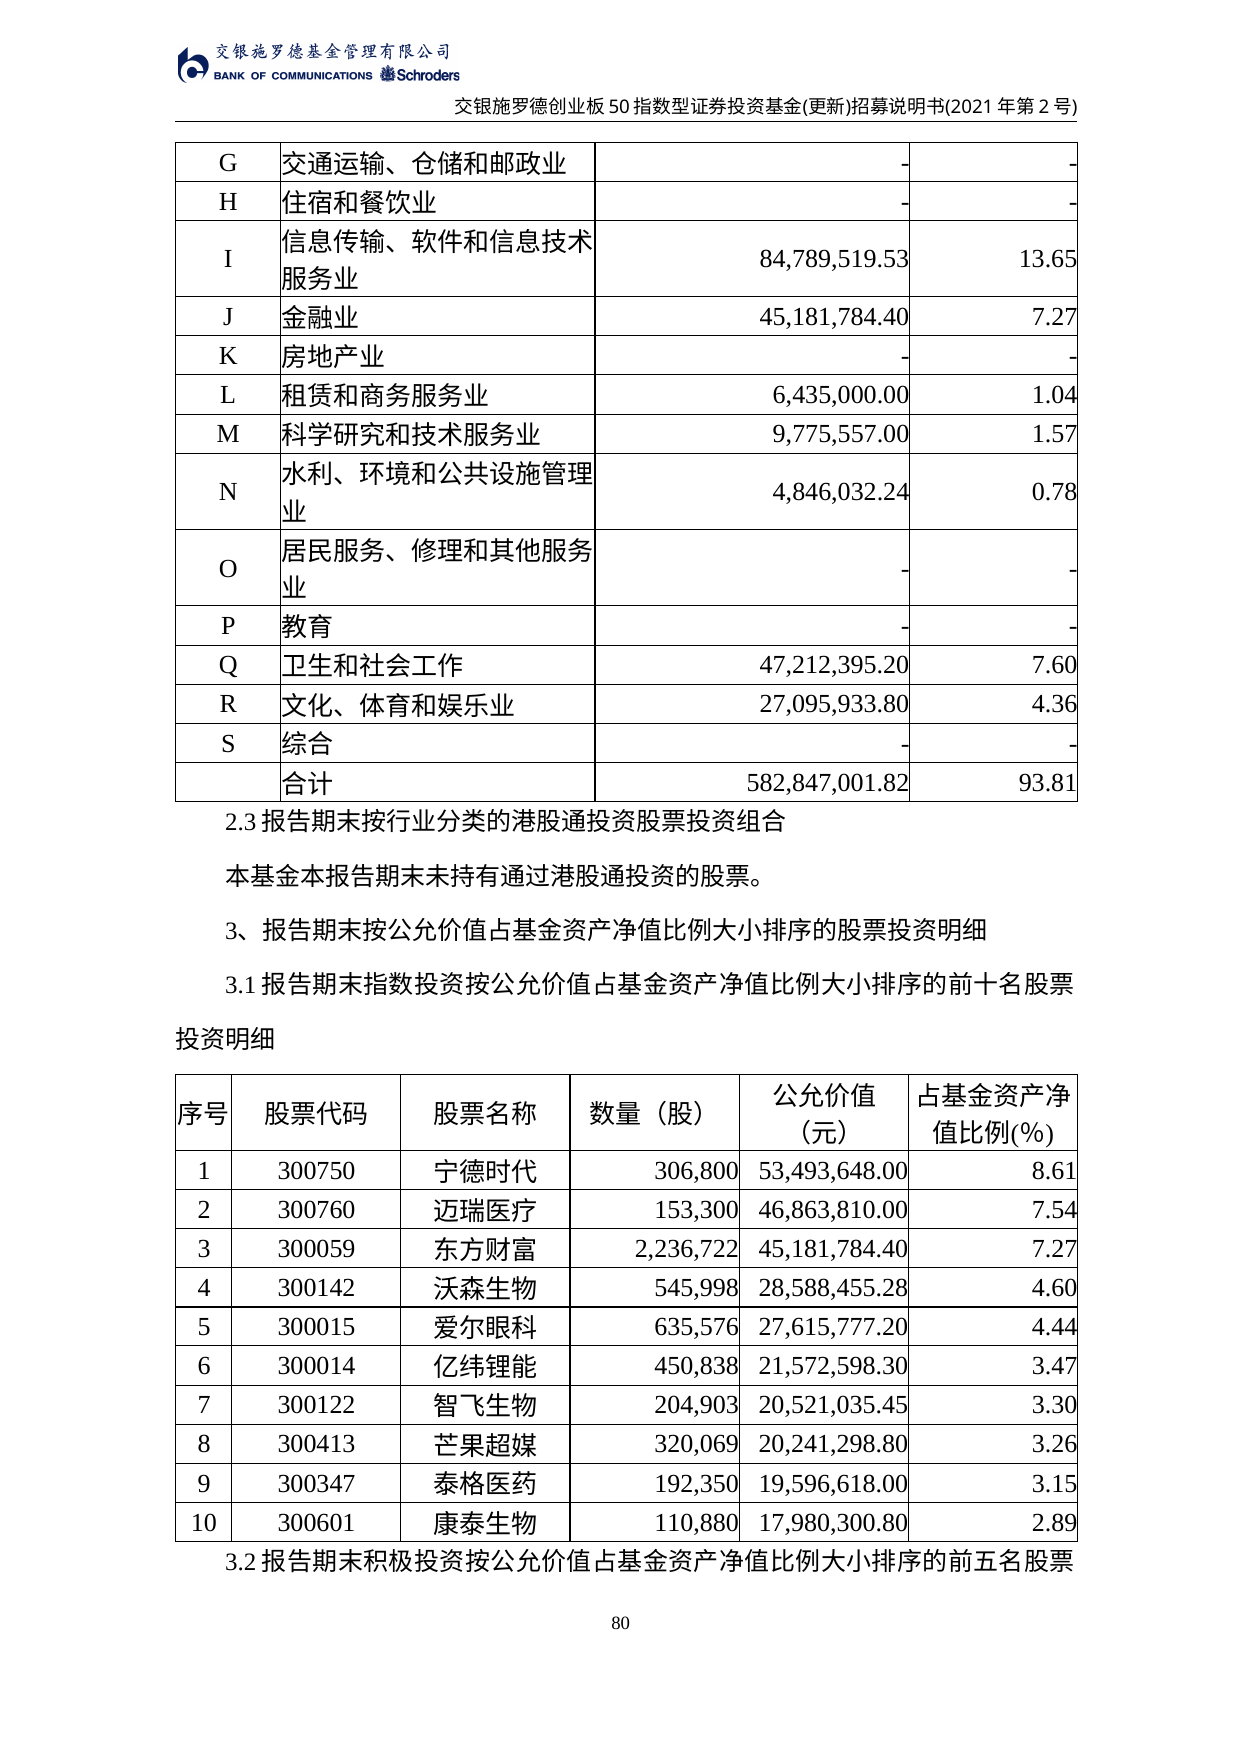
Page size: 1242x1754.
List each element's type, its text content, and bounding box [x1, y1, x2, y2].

table_cell 9,775,557.00 [596, 415, 909, 452]
table_cell 13.65 [910, 221, 1077, 296]
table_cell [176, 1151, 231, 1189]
table_cell K [176, 336, 280, 374]
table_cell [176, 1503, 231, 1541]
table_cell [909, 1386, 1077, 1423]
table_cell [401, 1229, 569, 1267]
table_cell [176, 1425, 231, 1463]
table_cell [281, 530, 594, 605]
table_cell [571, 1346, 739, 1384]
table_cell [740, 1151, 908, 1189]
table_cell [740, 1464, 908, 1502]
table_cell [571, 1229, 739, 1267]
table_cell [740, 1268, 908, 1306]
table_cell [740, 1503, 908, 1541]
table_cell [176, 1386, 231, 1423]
table_cell 信息传输、软件和信息技术服务业 [281, 221, 594, 296]
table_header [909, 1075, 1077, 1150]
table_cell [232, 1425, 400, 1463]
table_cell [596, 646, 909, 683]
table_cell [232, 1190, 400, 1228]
table_cell 1.04 [910, 375, 1077, 413]
table_cell 45,181,784.40 [596, 297, 909, 335]
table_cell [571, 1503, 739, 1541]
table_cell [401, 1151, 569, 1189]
text 本基金本报告期末未持有通过港股通投资的股票。 [175, 856, 1077, 892]
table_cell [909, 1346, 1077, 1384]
table_cell I [176, 221, 280, 296]
table_cell 金融业 [281, 297, 594, 335]
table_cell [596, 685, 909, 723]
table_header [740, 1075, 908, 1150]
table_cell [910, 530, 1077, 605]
text 2.3报告期末按行业分类的港股通投资股票投资组合 [175, 802, 1077, 838]
table_cell 住宿和餐饮业 [281, 182, 594, 220]
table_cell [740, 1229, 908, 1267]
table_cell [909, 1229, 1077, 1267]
table_cell - [910, 182, 1077, 220]
table_cell O [176, 530, 280, 605]
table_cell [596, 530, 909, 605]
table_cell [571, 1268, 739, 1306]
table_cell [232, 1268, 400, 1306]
table_cell 7.27 [910, 297, 1077, 335]
table_cell M [176, 415, 280, 452]
table_cell 84,789,519.53 [596, 221, 909, 296]
table_cell 0.78 [910, 454, 1077, 529]
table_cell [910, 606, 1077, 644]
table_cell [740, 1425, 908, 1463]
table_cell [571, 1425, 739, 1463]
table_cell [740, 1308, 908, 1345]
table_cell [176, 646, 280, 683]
table_cell 6,435,000.00 [596, 375, 909, 413]
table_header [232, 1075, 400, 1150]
table_cell J [176, 297, 280, 335]
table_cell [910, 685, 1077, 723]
table_cell 1.57 [910, 415, 1077, 452]
table_cell - [596, 143, 909, 181]
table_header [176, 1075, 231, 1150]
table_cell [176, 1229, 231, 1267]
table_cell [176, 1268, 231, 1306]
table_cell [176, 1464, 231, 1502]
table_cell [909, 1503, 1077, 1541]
table_cell 房地产业 [281, 336, 594, 374]
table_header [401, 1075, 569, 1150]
table_cell - [596, 336, 909, 374]
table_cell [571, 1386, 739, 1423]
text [175, 1542, 1077, 1578]
table_cell - [910, 143, 1077, 181]
table_cell H [176, 182, 280, 220]
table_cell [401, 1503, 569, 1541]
table_cell 租赁和商务服务业 [281, 375, 594, 413]
table_cell N [176, 454, 280, 529]
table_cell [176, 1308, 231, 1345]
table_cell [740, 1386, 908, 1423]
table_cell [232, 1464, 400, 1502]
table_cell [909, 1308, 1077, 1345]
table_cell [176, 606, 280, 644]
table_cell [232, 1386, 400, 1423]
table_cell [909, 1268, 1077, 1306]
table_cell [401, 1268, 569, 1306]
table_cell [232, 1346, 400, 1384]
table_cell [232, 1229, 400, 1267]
table_cell - [596, 182, 909, 220]
table_cell 水利、环境和公共设施管理业 [281, 454, 594, 529]
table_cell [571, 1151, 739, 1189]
table_cell G [176, 143, 280, 181]
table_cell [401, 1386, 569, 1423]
text 3、报告期末按公允价值占基金资产净值比例大小排序的股票投资明细 [175, 911, 1077, 947]
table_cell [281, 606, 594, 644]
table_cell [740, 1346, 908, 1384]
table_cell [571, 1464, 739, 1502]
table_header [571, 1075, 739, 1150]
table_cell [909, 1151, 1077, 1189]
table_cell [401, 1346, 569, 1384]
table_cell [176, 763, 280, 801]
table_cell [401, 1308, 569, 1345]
table_cell 4,846,032.24 [596, 454, 909, 529]
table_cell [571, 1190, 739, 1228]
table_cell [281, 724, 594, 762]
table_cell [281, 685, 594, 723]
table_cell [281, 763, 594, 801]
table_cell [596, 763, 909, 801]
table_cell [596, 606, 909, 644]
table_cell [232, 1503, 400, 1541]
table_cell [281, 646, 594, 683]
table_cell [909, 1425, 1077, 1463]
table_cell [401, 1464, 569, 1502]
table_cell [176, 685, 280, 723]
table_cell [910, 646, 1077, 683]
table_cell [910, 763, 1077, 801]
table_cell 交通运输、仓储和邮政业 [281, 143, 594, 181]
picture [178, 43, 460, 83]
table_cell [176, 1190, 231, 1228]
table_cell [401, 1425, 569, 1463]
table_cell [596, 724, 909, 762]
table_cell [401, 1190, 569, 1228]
table_cell L [176, 375, 280, 413]
table_cell 科学研究和技术服务业 [281, 415, 594, 452]
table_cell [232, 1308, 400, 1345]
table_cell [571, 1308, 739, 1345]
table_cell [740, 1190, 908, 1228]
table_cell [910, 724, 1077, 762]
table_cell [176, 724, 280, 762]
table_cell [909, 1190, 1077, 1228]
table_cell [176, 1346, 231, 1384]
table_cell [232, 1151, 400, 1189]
text 3.1报告期末指数投资按公允价值占基金资产净值比例大小排序的前十名股票投资明细 [175, 965, 1077, 1056]
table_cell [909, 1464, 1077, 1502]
table_cell - [910, 336, 1077, 374]
